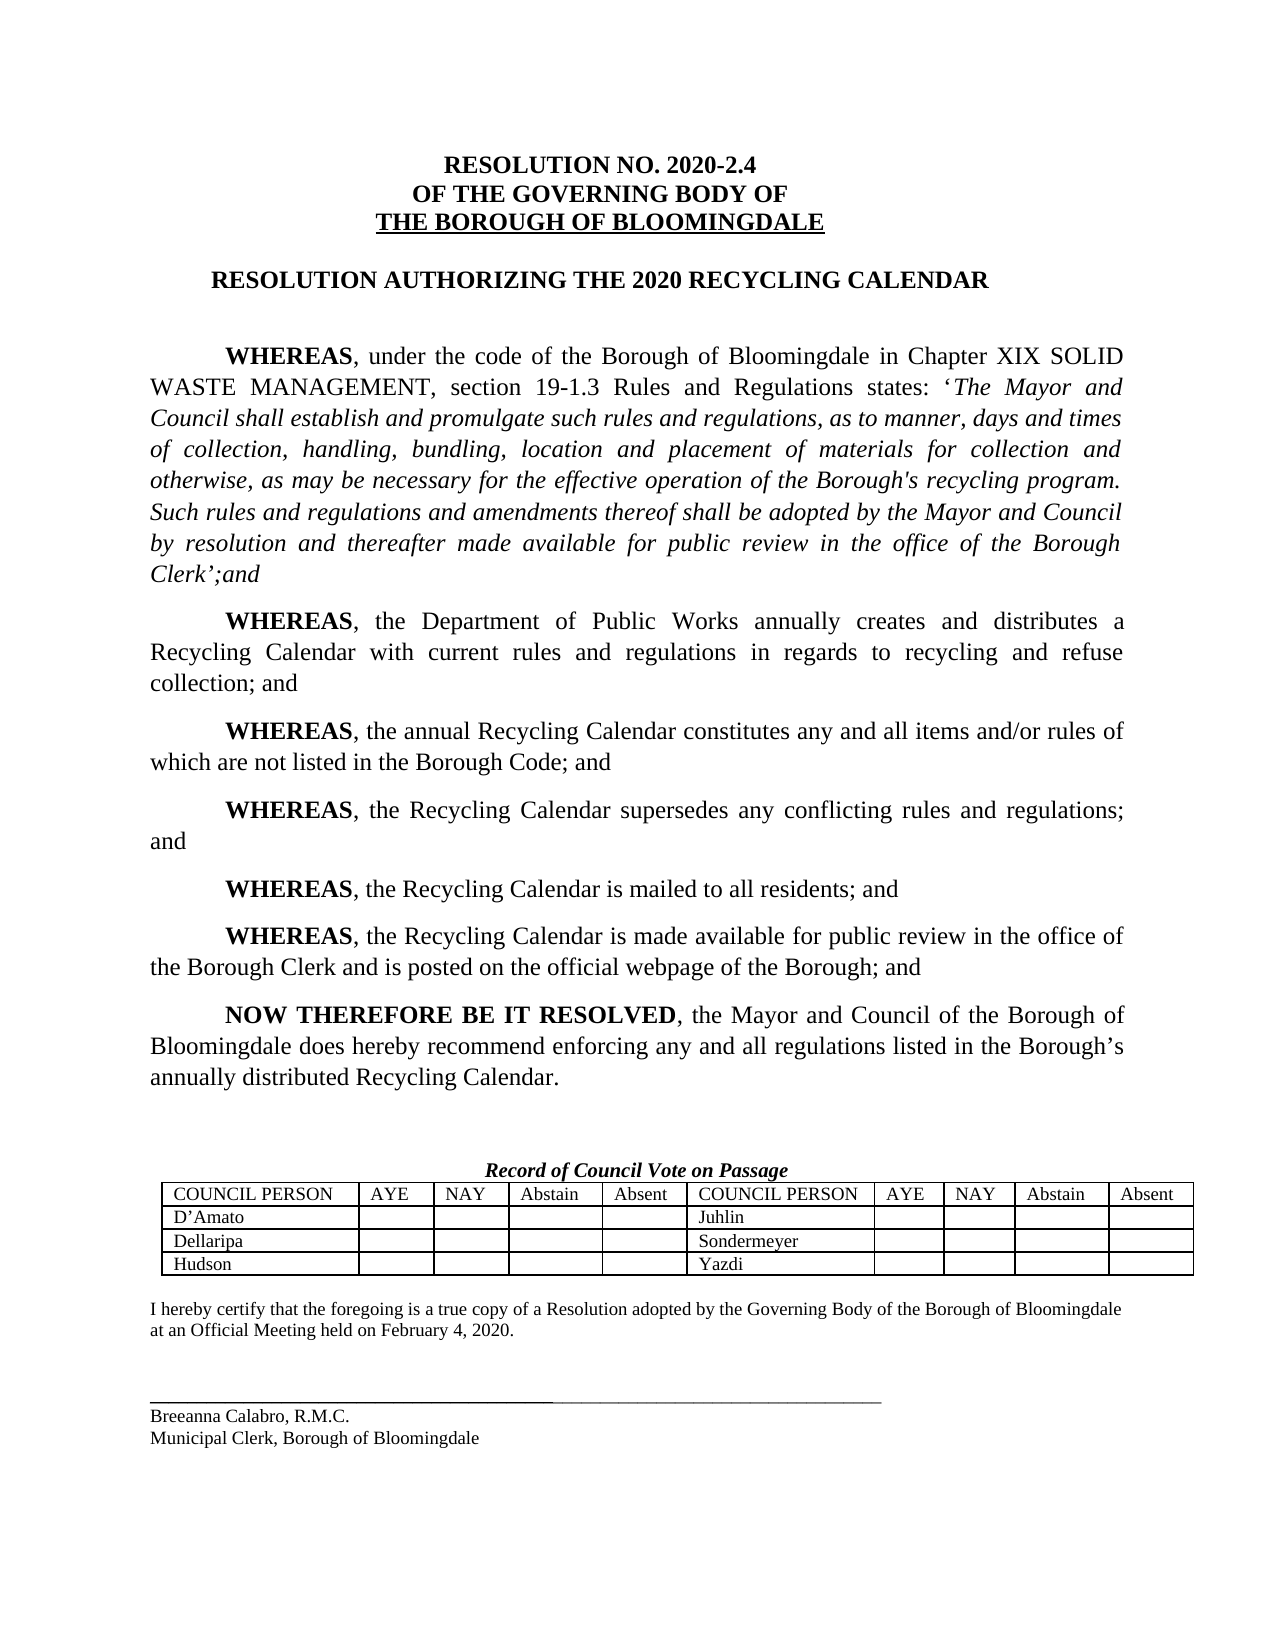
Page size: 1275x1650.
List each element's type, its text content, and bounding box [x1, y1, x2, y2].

table_header Absent [603, 1183, 686, 1205]
table_cell [1110, 1207, 1193, 1228]
text WHEREAS, the Recycling Calendar supersedes any conflicting rules and regulations; and [150, 795, 1125, 855]
table_cell [1110, 1253, 1193, 1274]
table_cell [1016, 1207, 1108, 1228]
text WHEREAS, the Department of Public Works annually creates and distributes a Recycling Calendar with current rules and regulations in regards to recycling and refuse collection; and [150, 606, 1125, 697]
table_cell [1016, 1253, 1108, 1274]
table_cell [875, 1253, 943, 1274]
table_cell Juhlin [688, 1207, 874, 1228]
table_cell [603, 1253, 686, 1274]
table_header Abstain [510, 1183, 602, 1205]
table_header nay [945, 1183, 1014, 1205]
table_cell [603, 1207, 686, 1228]
table_cell [510, 1253, 602, 1274]
table_header aye [875, 1183, 943, 1205]
table_cell [360, 1253, 433, 1274]
text ______________________________________________________________________________ [150, 1384, 1125, 1405]
text Municipal Clerk, Borough of Bloomingdale [150, 1427, 1125, 1448]
text I hereby certify that the foregoing is a true copy of a Resolution adopted by the Governing Body of the Borough of Bloomingdale at an Official Meeting held on February 4, 2020. [150, 1297, 1125, 1341]
table_cell [945, 1230, 1014, 1251]
text NOW THEREFORE BE IT RESOLVED, the Mayor and Council of the Borough of Bloomingdale does hereby recommend enforcing any and all regulations listed in the Borough’s annually distributed Recycling Calendar. [150, 1000, 1125, 1091]
table_cell [875, 1230, 943, 1251]
text RESOLUTION NO. 2020-2.4 [150, 150, 1050, 179]
table_cell [510, 1230, 602, 1251]
table_cell Hudson [163, 1253, 358, 1274]
text THE BOROUGH OF BLOOMINGDALE [150, 207, 1050, 236]
table_cell [360, 1207, 433, 1228]
table_cell Sondermeyer [688, 1230, 874, 1251]
text WHEREAS, under the code of the Borough of Bloomingdale in Chapter XIX SOLID WASTE MANAGEMENT, section 19-1.3 Rules and Regulations states: ‘The Mayor and Council shall establish and promulgate such rules and regulations, as to manner, days and times of collection, handling, bundling, location and placement of materials for collection and otherwise, as may be necessary for the effective operation of the Borough's recycling program. Such rules and regulations and amendments thereof shall be adopted by the Mayor and Council by resolution and thereafter made available for public review in the office of the Borough Clerk’;and [150, 341, 1125, 587]
text WHEREAS, the Recycling Calendar is made available for public review in the office of the Borough Clerk and is posted on the official webpage of the Borough; and [150, 921, 1125, 981]
table_cell [435, 1253, 508, 1274]
table_cell [945, 1207, 1014, 1228]
table_header Abstain [1016, 1183, 1108, 1205]
text WHEREAS, the annual Recycling Calendar constitutes any and all items and/or rules of which are not listed in the Borough Code; and [150, 716, 1125, 776]
table_cell Dellaripa [163, 1230, 358, 1251]
table_cell [945, 1253, 1014, 1274]
table_cell D’Amato [163, 1207, 358, 1228]
table_cell [435, 1230, 508, 1251]
table_header Council person [163, 1183, 358, 1205]
table_cell Yazdi [688, 1253, 874, 1274]
text Record of Council Vote on Passage [150, 1158, 1125, 1182]
table_cell [1016, 1230, 1108, 1251]
text OF THE GOVERNING BODY OF [150, 179, 1050, 207]
text WHEREAS, the Recycling Calendar is mailed to all residents; and [150, 874, 1125, 902]
table_cell [435, 1207, 508, 1228]
text RESOLUTION AUTHORIZING THE 2020 RECYCLING CALENDAR [150, 265, 1050, 294]
table_cell [360, 1230, 433, 1251]
table_header Absent [1110, 1183, 1193, 1205]
text Breeanna Calabro, R.M.C. [150, 1405, 1125, 1427]
table_header nay [435, 1183, 508, 1205]
table_cell [875, 1207, 943, 1228]
table_header aye [360, 1183, 433, 1205]
table_cell [1110, 1230, 1193, 1251]
table_cell [603, 1230, 686, 1251]
table_header Council person [688, 1183, 874, 1205]
table_cell [510, 1207, 602, 1228]
